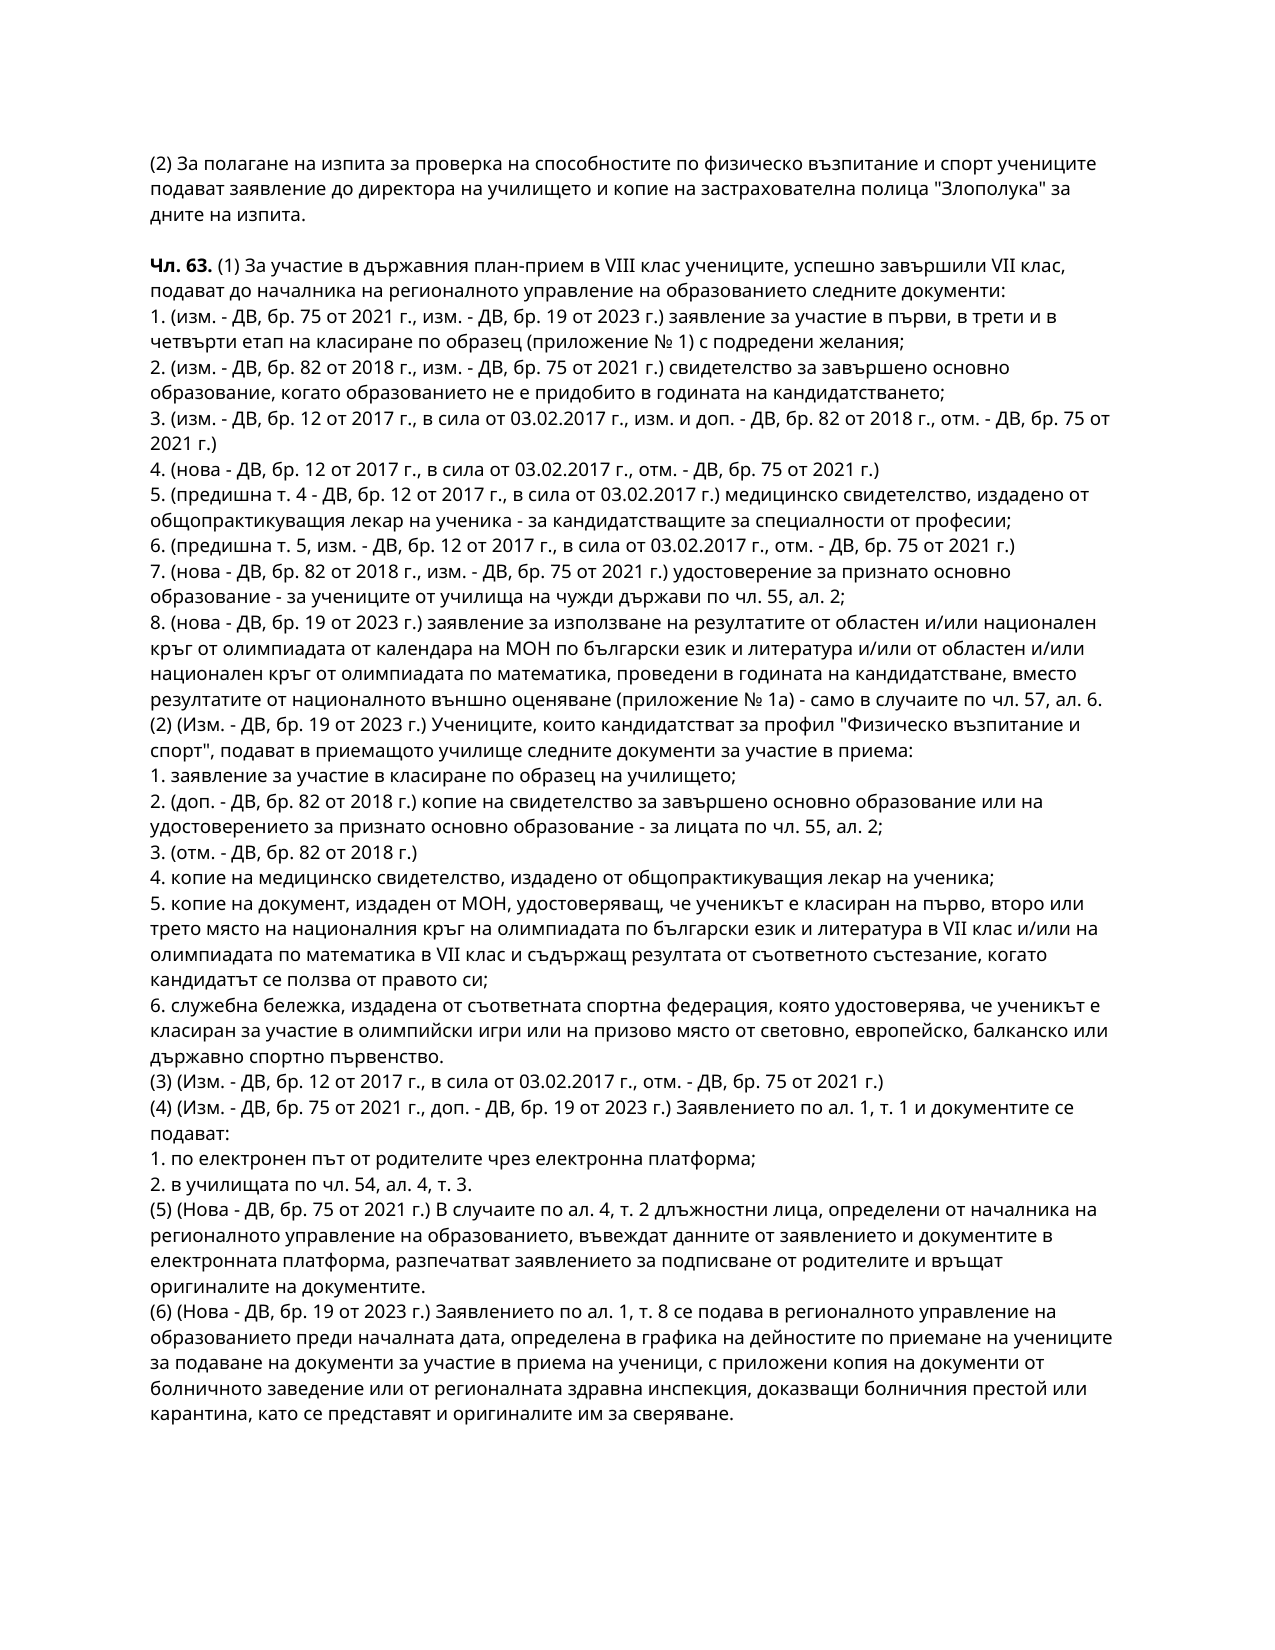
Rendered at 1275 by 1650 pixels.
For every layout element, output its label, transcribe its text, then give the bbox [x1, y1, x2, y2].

text 8. (нова - ДВ, бр. 19 от 2023 г.) заявление за използване на резултатите от областен и/или национален кръг от олимпиадата от календара на МОН по български език и литература и/или от областен и/или национален кръг от олимпиадата по математика, проведени в годината на кандидатстване, вместо резултатите от националното външно оценяване (приложение № 1а) - само в случаите по чл. 57, ал. 6. [150, 609, 1125, 711]
text 2. в училищата по чл. 54, ал. 4, т. 3. [150, 1171, 1125, 1196]
text 5. (предишна т. 4 - ДВ, бр. 12 от 2017 г., в сила от 03.02.2017 г.) медицинско свидетелство, издадено от общопрактикуващия лекар на ученика - за кандидатстващите за специалности от професии; [150, 482, 1125, 533]
text 4. копие на медицинско свидетелство, издадено от общопрактикуващия лекар на ученика; [150, 864, 1125, 890]
text (2) (Изм. - ДВ, бр. 19 от 2023 г.) Учениците, които кандидатстват за профил "Физическо възпитание и спорт", подават в приемащото училище следните документи за участие в приема: [150, 711, 1125, 762]
text 6. (предишна т. 5, изм. - ДВ, бр. 12 от 2017 г., в сила от 03.02.2017 г., отм. - ДВ, бр. 75 от 2021 г.) [150, 533, 1125, 558]
text 1. (изм. - ДВ, бр. 75 от 2021 г., изм. - ДВ, бр. 19 от 2023 г.) заявление за участие в първи, в трети и в четвърти етап на класиране по образец (приложение № 1) с подредени желания; [150, 303, 1125, 354]
text Чл. 63. (1) За участие в държавния план-прием в VІІІ клас учениците, успешно завършили VІІ клас, подават до началника на регионалното управление на образованието следните документи: [150, 252, 1125, 303]
text (5) (Нова - ДВ, бр. 75 от 2021 г.) В случаите по ал. 4, т. 2 длъжностни лица, определени от началника на регионалното управление на образованието, въвеждат данните от заявлението и документите в електронната платформа, разпечатват заявлението за подписване от родителите и връщат оригиналите на документите. [150, 1196, 1125, 1298]
text 2. (изм. - ДВ, бр. 82 от 2018 г., изм. - ДВ, бр. 75 от 2021 г.) свидетелство за завършено основно образование, когато образованието не е придобито в годината на кандидатстването; [150, 354, 1125, 405]
text (3) (Изм. - ДВ, бр. 12 от 2017 г., в сила от 03.02.2017 г., отм. - ДВ, бр. 75 от 2021 г.) [150, 1069, 1125, 1094]
text 2. (доп. - ДВ, бр. 82 от 2018 г.) копие на свидетелство за завършено основно образование или на удостоверението за признато основно образование - за лицата по чл. 55, ал. 2; [150, 788, 1125, 839]
text 6. служебна бележка, издадена от съответната спортна федерация, която удостоверява, че ученикът е класиран за участие в олимпийски игри или на призово място от световно, европейско, балканско или държавно спортно първенство. [150, 992, 1125, 1069]
text 1. заявление за участие в класиране по образец на училището; [150, 762, 1125, 788]
text 1. по електронен път от родителите чрез електронна платформа; [150, 1145, 1125, 1171]
text 4. (нова - ДВ, бр. 12 от 2017 г., в сила от 03.02.2017 г., отм. - ДВ, бр. 75 от 2021 г.) [150, 456, 1125, 482]
text 7. (нова - ДВ, бр. 82 от 2018 г., изм. - ДВ, бр. 75 от 2021 г.) удостоверение за признато основно образование - за учениците от училища на чужди държави по чл. 55, ал. 2; [150, 558, 1125, 609]
text (4) (Изм. - ДВ, бр. 75 от 2021 г., доп. - ДВ, бр. 19 от 2023 г.) Заявлението по ал. 1, т. 1 и документите се подават: [150, 1094, 1125, 1145]
text (2) За полагане на изпита за проверка на способностите по физическо възпитание и спорт учениците подават заявление до директора на училището и копие на застрахователна полица "Злополука" за дните на изпита. [150, 150, 1125, 227]
text 5. копие на документ, издаден от МОН, удостоверяващ, че ученикът е класиран на първо, второ или трето място на националния кръг на олимпиадата по български език и литература в VII клас и/или на олимпиадата по математика в VII клас и съдържащ резултата от съответното състезание, когато кандидатът се ползва от правото си; [150, 890, 1125, 992]
text 3. (отм. - ДВ, бр. 82 от 2018 г.) [150, 839, 1125, 864]
text (6) (Нова - ДВ, бр. 19 от 2023 г.) Заявлението по ал. 1, т. 8 се подава в регионалното управление на образованието преди началната дата, определена в графика на дейностите по приемане на учениците за подаване на документи за участие в приема на ученици, с приложени копия на документи от болничното заведение или от регионалната здравна инспекция, доказващи болничния престой или карантина, като се представят и оригиналите им за сверяване. [150, 1298, 1125, 1426]
text 3. (изм. - ДВ, бр. 12 от 2017 г., в сила от 03.02.2017 г., изм. и доп. - ДВ, бр. 82 от 2018 г., отм. - ДВ, бр. 75 от 2021 г.) [150, 405, 1125, 456]
